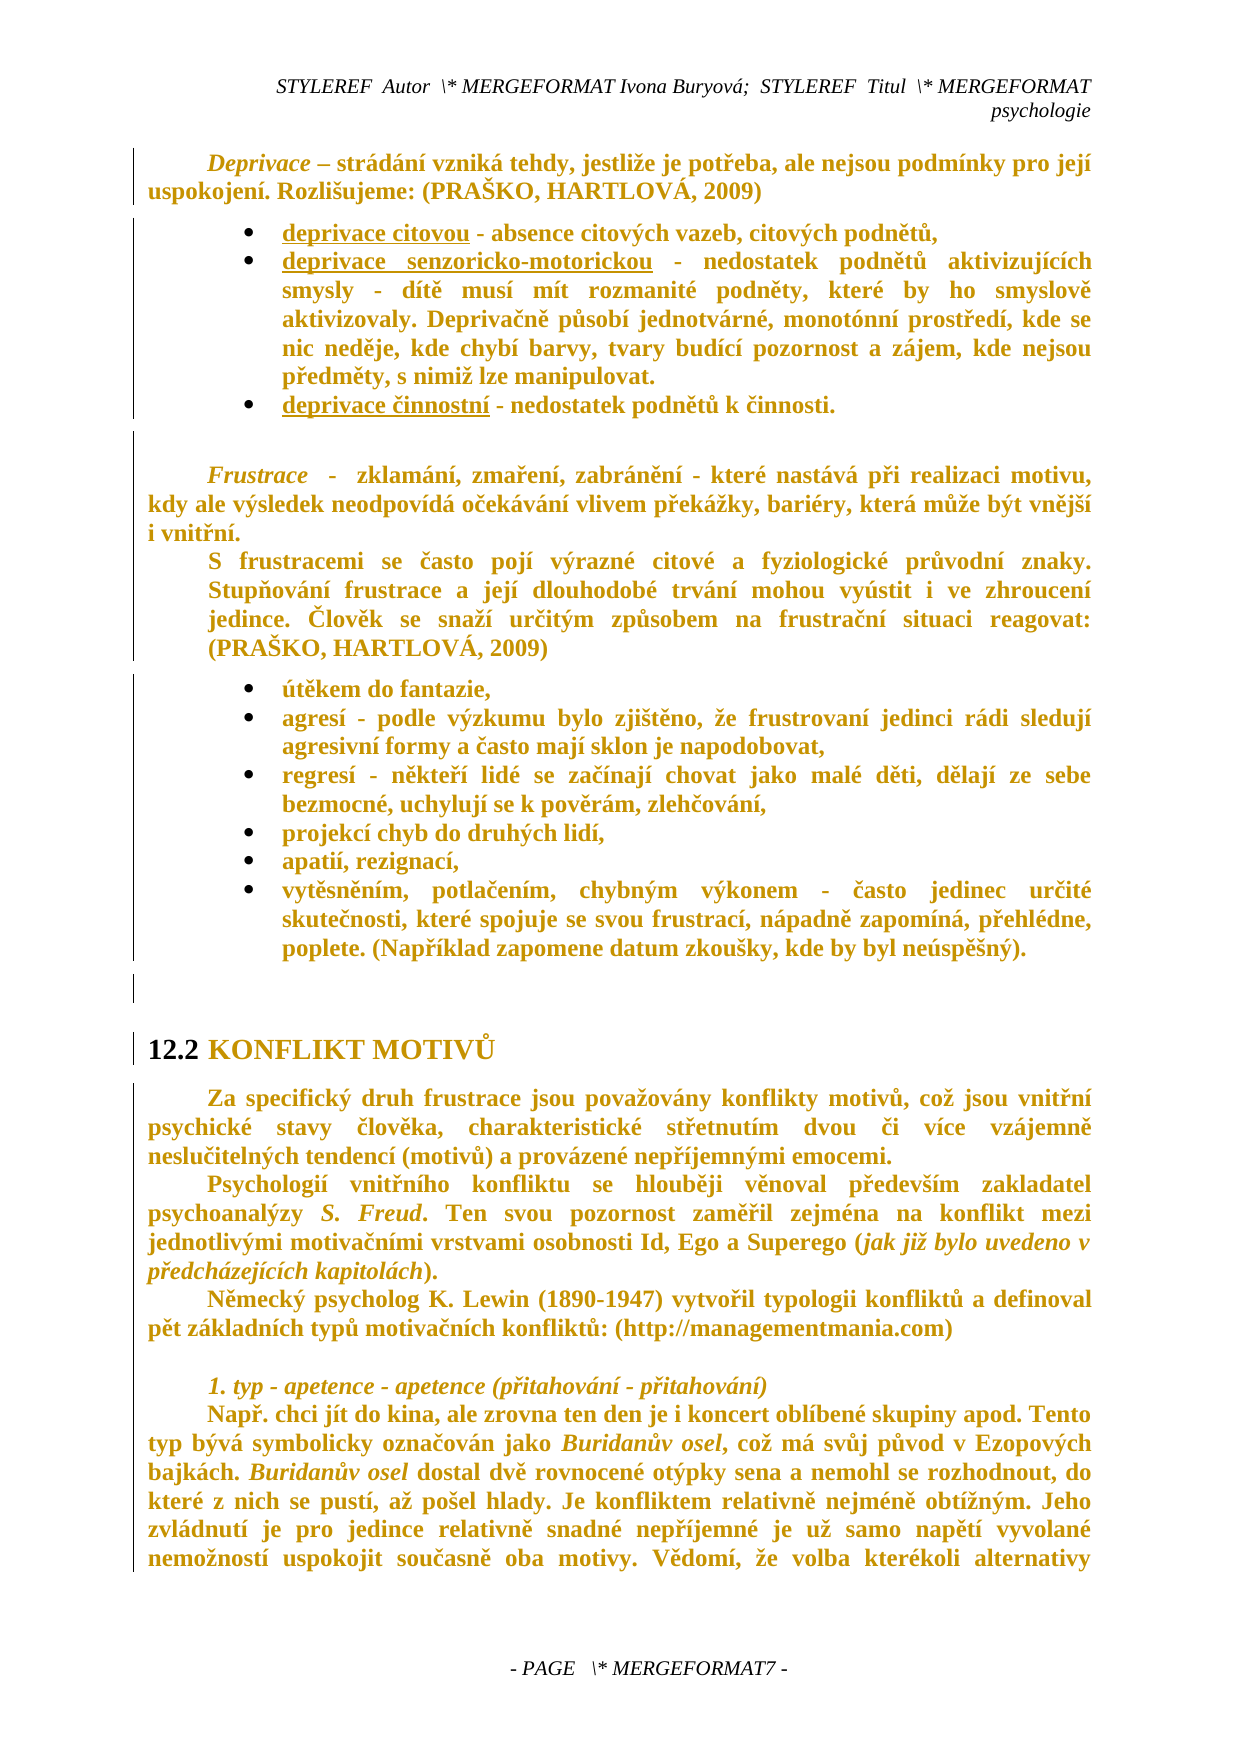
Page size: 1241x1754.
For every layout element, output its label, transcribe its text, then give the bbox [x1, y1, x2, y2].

text Psychologií vnitřního konfliktu se hlouběji věnoval především zakladatel psychoanalýzy S. Freud. Ten svou pozornost zaměřil zejména na konflikt mezi jednotlivými motivačními vrstvami osobnosti Id, Ego a Superego (jak již bylo uvedeno v předcházejících kapitolách). [148, 1169, 1092, 1284]
text Za specifický druh frustrace jsou považovány konflikty motivů, což jsou vnitřní psychické stavy člověka, charakteristické střetnutím dvou či více vzájemně neslučitelných tendencí (motivů) a provázené nepříjemnými emocemi. [148, 1083, 1092, 1169]
text Deprivace – strádání vzniká tehdy, jestliže je potřeba, ale nejsou podmínky pro její uspokojení. Rozlišujeme: (PRAŠKO, HARTLOVÁ, 2009) [148, 148, 1092, 205]
list útěkem do fantazie, [244, 674, 1092, 703]
text Německý psycholog K. Lewin (1890-1947) vytvořil typologii konfliktů a definoval pět základních typů motivačních konfliktů: (http://managementmania.com) [148, 1284, 1092, 1342]
list apatií, rezignací, [244, 846, 1092, 875]
text 1. typ - apetence - apetence (přitahování - přitahování) [208, 1371, 1092, 1399]
list agresí - podle výzkumu bylo zjištěno, že frustrovaní jedinci rádi sledují agresivní formy a často mají sklon je napodobovat, [244, 703, 1092, 760]
list regresí - někteří lidé se začínají chovat jako malé děti, dělají ze sebe bezmocné, uchylují se k pověrám, zlehčování, [244, 760, 1092, 818]
text Frustrace - zklamání, zmaření, zabránění - které nastává při realizaci motivu, kdy ale výsledek neodpovídá očekávání vlivem překážky, bariéry, která může být vnější i vnitřní. [148, 460, 1092, 546]
list deprivace činnostní - nedostatek podnětů k činnosti. [244, 390, 1092, 419]
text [148, 1399, 1092, 1572]
list deprivace citovou - absence citových vazeb, citových podnětů, [244, 218, 1092, 246]
text S frustracemi se často pojí výrazné citové a fyziologické průvodní znaky. Stupňování frustrace a její dlouhodobé trvání mohou vyústit i ve zhroucení jedince. Člověk se snaží určitým způsobem na frustrační situaci reagovat: (PRAŠKO, HARTLOVÁ, 2009) [208, 546, 1092, 661]
list deprivace senzoricko-motorickou - nedostatek podnětů aktivizujících smysly - dítě musí mít rozmanité podněty, které by ho smyslově aktivizovaly. Deprivačně působí jednotvárné, monotónní prostředí, kde se nic neděje, kde chybí barvy, tvary budící pozornost a zájem, kde nejsou předměty, s nimiž lze manipulovat. [244, 246, 1092, 390]
subtitle KONFLIKT MOTIVŮ [148, 1032, 1092, 1065]
list vytěsněním, potlačením, chybným výkonem - často jedinec určité skutečnosti, které spojuje se svou frustrací, nápadně zapomíná, přehlédne, poplete. (Například zapomene datum zkoušky, kde by byl neúspěšný). [244, 875, 1092, 961]
list projekcí chyb do druhých lidí, [244, 818, 1092, 846]
